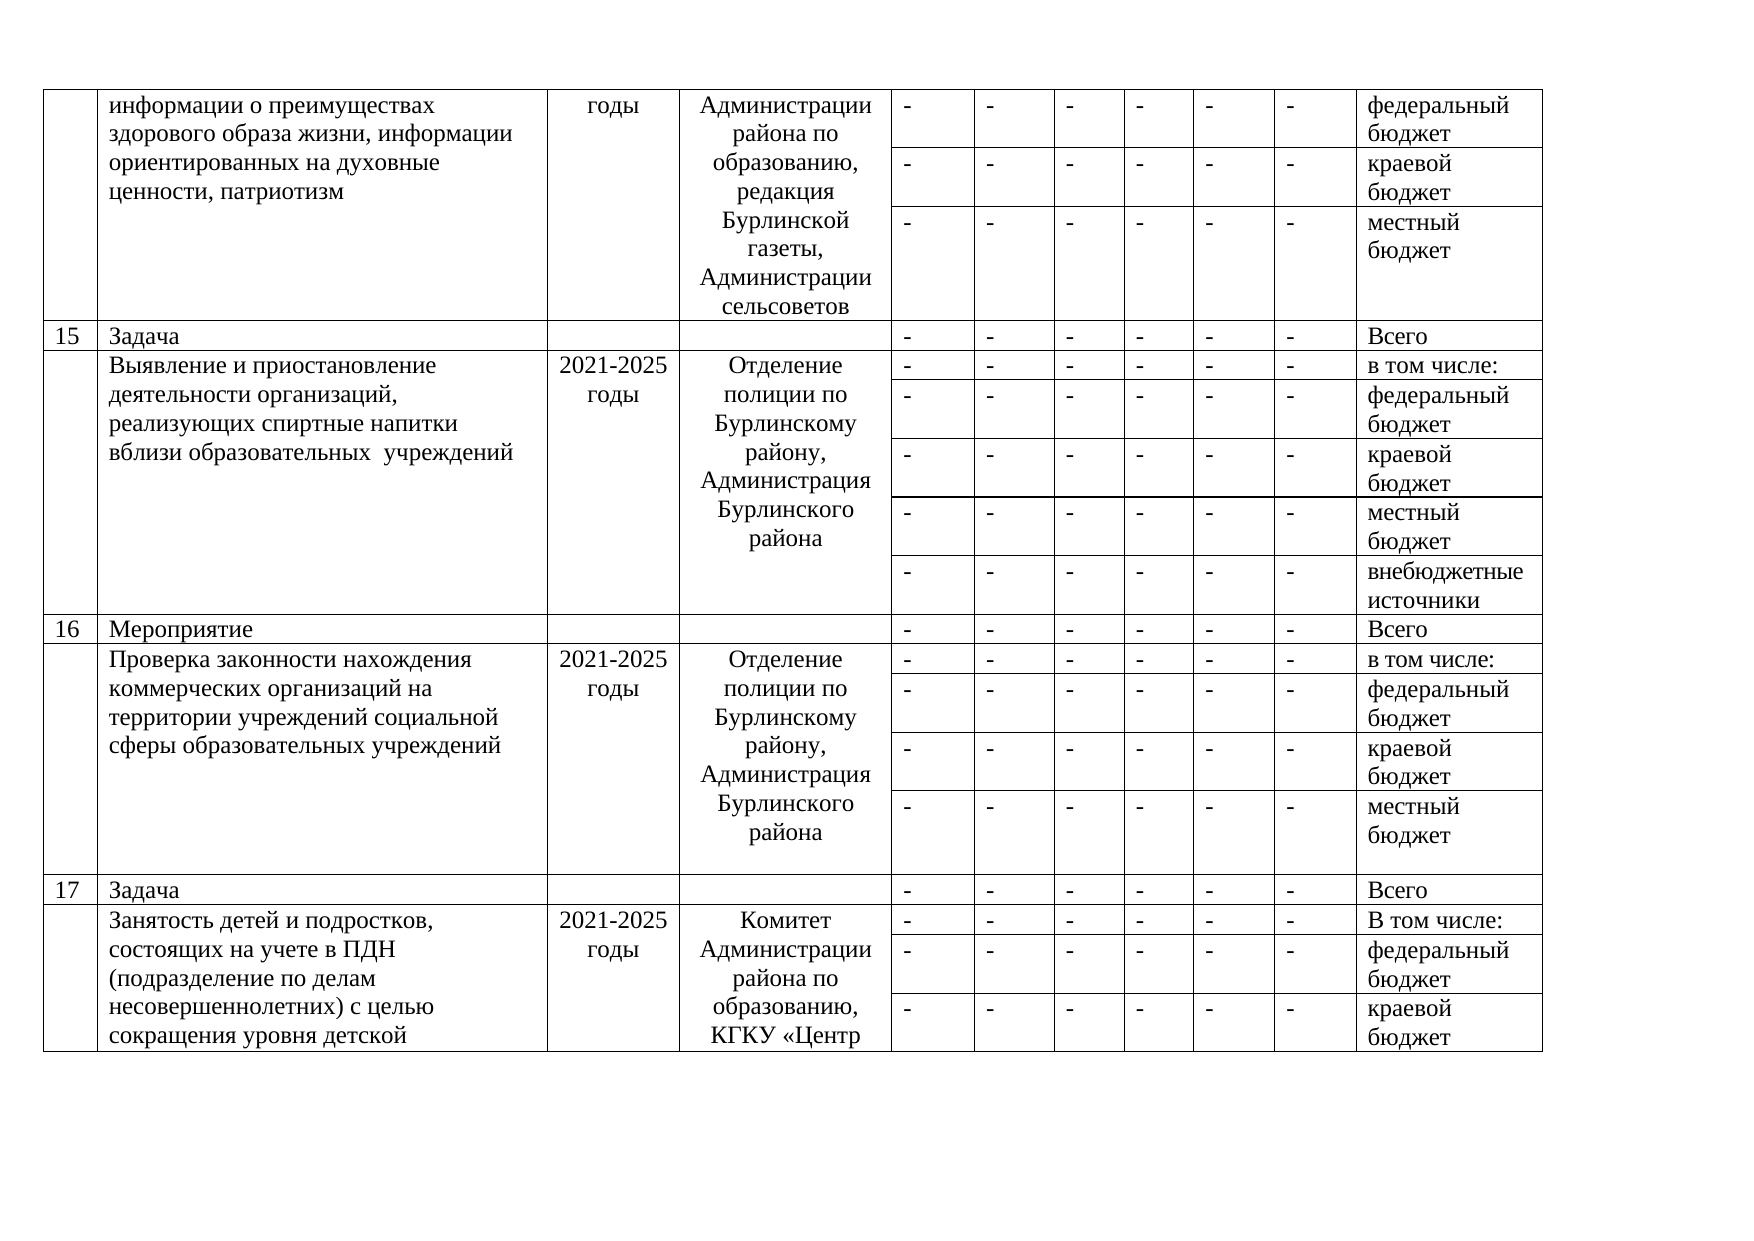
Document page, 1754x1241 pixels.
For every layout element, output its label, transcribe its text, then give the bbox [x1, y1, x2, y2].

table_cell - [1194, 674, 1274, 732]
table_cell - [975, 90, 1054, 147]
table_cell [548, 321, 559, 349]
table_cell 2021-2025 годы [548, 351, 679, 613]
table_cell - [975, 498, 1054, 555]
table_cell - [1055, 556, 1124, 613]
table_cell Комитет Администрации района по образованию, КГКУ «Центр занятости населения Бурлинского района», комитет по культуре [680, 905, 891, 1051]
table_cell - [975, 733, 1054, 790]
table_cell - [1055, 148, 1124, 206]
table_cell - [975, 207, 1054, 320]
table_cell - [1125, 935, 1193, 992]
table_cell - [1125, 148, 1193, 206]
table_cell - [1055, 380, 1124, 438]
table_cell - [1275, 207, 1356, 320]
table_cell Проверка законности нахождения коммерческих организаций на территории учреждений социальной сферы образовательных учреждений [98, 644, 547, 874]
table_cell [881, 875, 891, 904]
table_cell - [892, 439, 974, 496]
table_cell - [1125, 439, 1193, 496]
table_cell - [975, 935, 1054, 992]
table_cell - [1275, 148, 1356, 206]
table_cell - [1275, 498, 1356, 555]
table_cell [668, 875, 679, 904]
table_cell местный бюджет [1357, 791, 1542, 874]
table_cell - [1055, 674, 1124, 732]
table_cell - [1275, 935, 1356, 992]
table_cell - [1194, 733, 1274, 790]
table_cell [881, 615, 891, 643]
table_cell [44, 90, 97, 320]
table_cell - [892, 498, 974, 555]
table_cell - [892, 674, 974, 732]
table_cell - [892, 148, 974, 206]
table_cell - [1194, 207, 1274, 320]
table_cell - [1055, 90, 1124, 147]
table_cell - [892, 994, 974, 1051]
table_cell - [892, 207, 974, 320]
table_cell - [1125, 556, 1193, 613]
table_cell - [892, 380, 974, 438]
table_cell - [1055, 733, 1124, 790]
table_cell - [1125, 733, 1193, 790]
table_cell - [1194, 148, 1274, 206]
table_cell - [1125, 498, 1193, 555]
table_cell - [1125, 791, 1193, 874]
table_cell [680, 321, 690, 349]
table_cell - [1275, 90, 1356, 147]
table_cell - [1055, 994, 1124, 1051]
table_cell Выявление и приостановление деятельности организаций, реализующих спиртные напитки вблизи образовательных учреждений [98, 351, 547, 613]
table_cell 2021-2025 годы [548, 90, 679, 320]
table_cell - [1055, 498, 1124, 555]
table_cell - [1125, 380, 1193, 438]
table_cell [44, 644, 97, 874]
table_cell - [1194, 935, 1274, 992]
table_cell - [1275, 380, 1356, 438]
table_cell - [892, 733, 974, 790]
table_cell - [1275, 791, 1356, 874]
table_cell [44, 905, 97, 1051]
table_cell 2021-2025 годы [548, 644, 679, 874]
table_cell - [1194, 556, 1274, 613]
table_cell [680, 615, 690, 643]
table_cell [881, 321, 891, 349]
table_cell - [1275, 733, 1356, 790]
table_cell - [892, 556, 974, 613]
table_cell - [1125, 674, 1193, 732]
table_cell - [1194, 994, 1274, 1051]
table_cell - [1055, 207, 1124, 320]
table_cell - [1275, 556, 1356, 613]
table_cell - [1275, 994, 1356, 1051]
table_cell - [1055, 439, 1124, 496]
table_cell - [892, 791, 974, 874]
table_cell - [1275, 674, 1356, 732]
table_cell [548, 615, 559, 643]
table_cell - [975, 994, 1054, 1051]
table_cell - [1194, 791, 1274, 874]
table_cell - [1125, 90, 1193, 147]
table_cell [44, 351, 97, 613]
table_cell - [1194, 90, 1274, 147]
table_cell - [975, 674, 1054, 732]
table_cell 2021-2025 годы [548, 905, 679, 1051]
table_cell - [892, 90, 974, 147]
table_cell - [975, 556, 1054, 613]
table_cell - [975, 439, 1054, 496]
table_cell - [1194, 439, 1274, 496]
table_cell Освещение в средствах массовой информации о преимуществах здорового образа жизни, информации ориентированных на духовные ценности, патриотизм [98, 90, 547, 320]
table_cell - [1125, 207, 1193, 320]
table_cell - [892, 935, 974, 992]
table_cell [548, 875, 559, 904]
table_cell - [1275, 439, 1356, 496]
table_cell [668, 615, 679, 643]
table_cell - [1055, 935, 1124, 992]
table_cell - [975, 380, 1054, 438]
table_cell - [1125, 994, 1193, 1051]
table_cell [668, 321, 679, 349]
table_cell [680, 875, 690, 904]
table_cell местный бюджет [1357, 207, 1542, 320]
table_cell Отделение полиции по Бурлинскому району, Администрация Бурлинского района [680, 351, 891, 613]
table_cell - [975, 791, 1054, 874]
table_cell - [1055, 791, 1124, 874]
table_cell - [1194, 380, 1274, 438]
table_cell Занятость детей и подростков, состоящих на учете в ПДН (подразделение по делам несовершеннолетних) с целью сокращения уровня детской преступности [98, 905, 547, 1051]
table_cell - [1194, 498, 1274, 555]
table_cell - [975, 148, 1054, 206]
